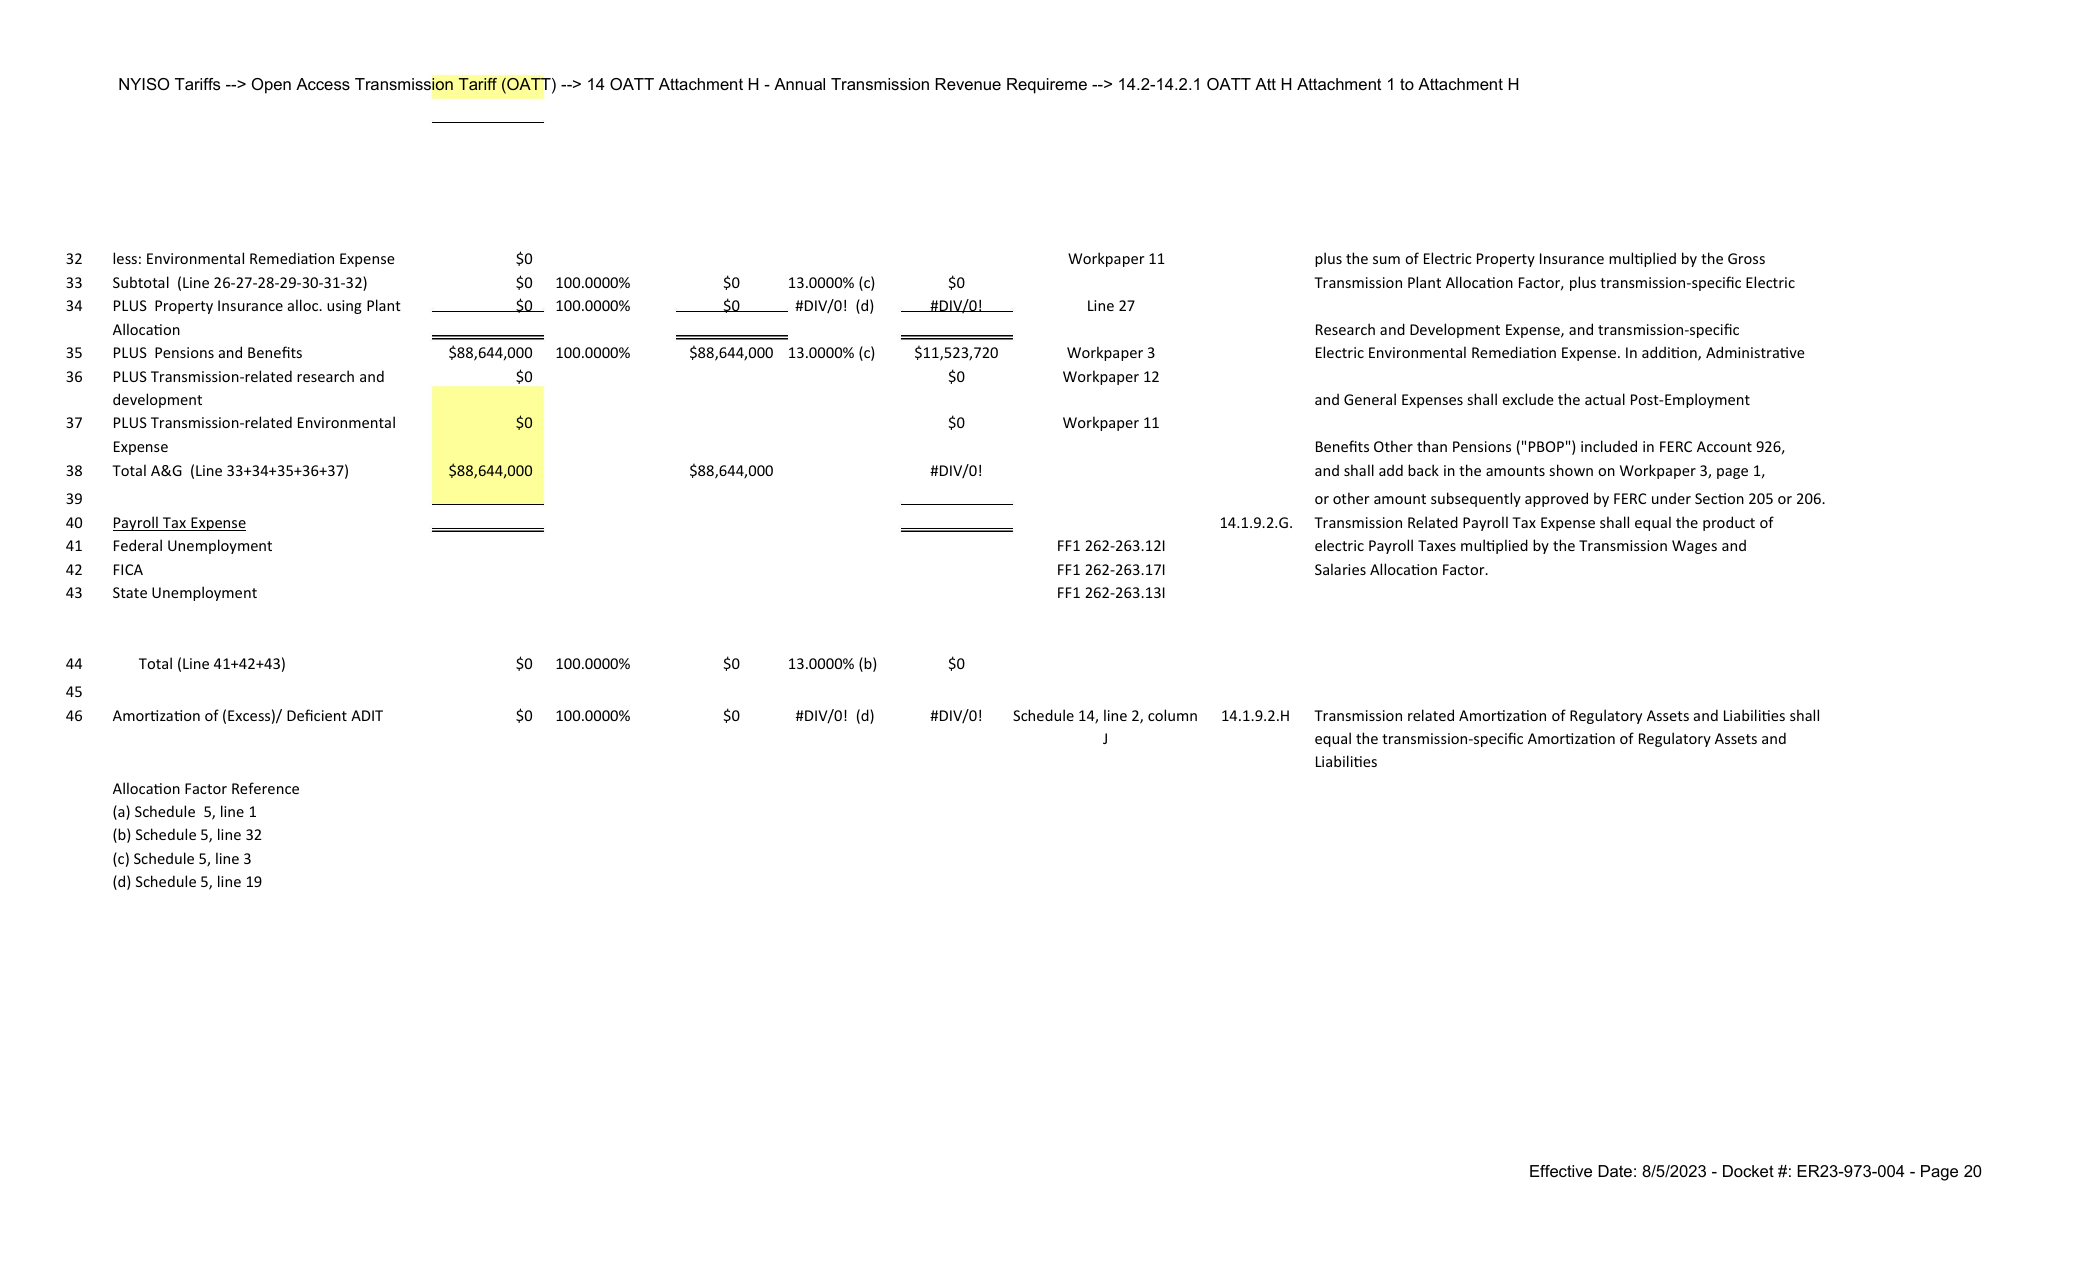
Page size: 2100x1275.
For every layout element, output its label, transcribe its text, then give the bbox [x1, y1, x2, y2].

list 34 [66, 296, 107, 316]
list FF1 262-263.12I [1057, 535, 1191, 556]
list 37 [66, 413, 107, 433]
picture [900, 307, 930, 314]
list $0 [516, 366, 656, 386]
list FF1 262-263.13I [1057, 582, 1191, 602]
list and General Expenses shall exclude the actual Post-Employment [1314, 389, 1775, 409]
list Expense [112, 436, 421, 456]
list $0 [948, 366, 1024, 386]
list (c) Schedule 5, line 3 [112, 848, 325, 868]
picture [429, 525, 546, 534]
list Workpaper 11 [1068, 248, 1190, 268]
picture [429, 72, 546, 101]
list and shall add back in the amounts shown on Workpaper 3, page 1, [1314, 460, 1809, 481]
picture [765, 307, 790, 314]
list Subtotal (Line 26-27-28-29-30-31-32) [112, 272, 425, 292]
list 43 [66, 582, 107, 602]
picture [429, 383, 546, 507]
list Workpaper 12 [1062, 366, 1185, 386]
list development [112, 389, 409, 409]
list $0 [723, 653, 765, 674]
list Transmission Plant Allocation Factor, plus transmission-specific Electric [1314, 272, 1820, 292]
picture [673, 307, 723, 314]
picture [673, 332, 790, 342]
list #DIV/0! [930, 460, 1008, 481]
list 44 [66, 653, 107, 674]
list J [1103, 728, 1133, 748]
list Allocation Factor Reference [112, 778, 325, 798]
list Workpaper 11 [1062, 413, 1185, 433]
list plus the sum of Electric Property Insurance multiplied by the Gross [1314, 248, 1820, 268]
list Federal Unemployment [112, 535, 298, 556]
list #DIV/0! [930, 705, 1008, 725]
list (a) Schedule 5, line 1 [112, 801, 325, 822]
list 38 [66, 460, 107, 481]
list electric Payroll Taxes multiplied by the Transmission Wages and [1314, 535, 1851, 556]
list 40 [66, 512, 107, 532]
picture [898, 332, 1015, 342]
list 33 [66, 272, 107, 292]
list $88,644,000 [689, 460, 799, 481]
list $0 [723, 705, 765, 725]
list Electric Environmental Remediation Expense. In addition, Administrative [1314, 342, 1830, 363]
list PLUS Pensions and Benefits [112, 342, 409, 363]
list $0 [723, 296, 765, 316]
list $0 [516, 248, 557, 268]
list Workpaper 3 [1067, 342, 1185, 363]
list equal the transmission-specific Amortization of Regulatory Assets and [1314, 728, 1812, 748]
list 42 [66, 559, 107, 579]
list 13.0000% (b) [788, 653, 902, 674]
list PLUS Transmission-related Environmental [112, 413, 421, 433]
list $0 [948, 413, 990, 433]
list 39 [66, 489, 107, 509]
list Total (Line 41+42+43) [139, 653, 311, 674]
list Schedule 14, line 2, column 14.1.9.2.H Transmission related Amortization of Regulatory Assets and Liabilities shall [1013, 705, 1845, 725]
list 41 [66, 535, 107, 556]
list #DIV/0! (d) [795, 705, 902, 725]
list $0 100.0000% [516, 272, 655, 292]
list (d) Schedule 5, line 19 [112, 872, 287, 892]
list $0 100.0000% [516, 653, 655, 674]
list #DIV/0! [930, 296, 1008, 316]
list Salaries Allocation Factor. [1314, 559, 1851, 579]
list $88,644,000 [448, 460, 558, 481]
list $88,644,000 13.0000% (c) [689, 342, 900, 363]
list FICA [112, 559, 298, 579]
list or other amount subsequently approved by FERC under Section 205 or 206. [1314, 489, 1851, 509]
list $11,523,720 [914, 342, 1024, 363]
list State Unemployment [112, 582, 282, 603]
list 46 [66, 705, 107, 725]
list 32 [66, 248, 107, 268]
list Total A&G (Line 33+34+35+36+37) [112, 460, 374, 481]
picture [429, 332, 546, 342]
list PLUS Property Insurance alloc. using Plant [112, 296, 425, 316]
list Research and Development Expense, and transmission-specific [1314, 319, 1764, 339]
list (b) Schedule 5, line 32 [112, 824, 325, 845]
picture [898, 500, 1015, 507]
list Line 27 [1087, 296, 1190, 316]
picture [1008, 307, 1015, 314]
list 35 [66, 342, 107, 363]
list $0 [948, 653, 990, 674]
list Amortization of (Excess)/ Deficient ADIT [112, 705, 408, 725]
list $0 [723, 272, 765, 292]
list $0 [948, 272, 1008, 292]
list 36 [66, 366, 107, 386]
list Allocation [112, 319, 425, 339]
list Benefits Other than Pensions ("PBOP") included in FERC Account 926, [1314, 436, 1809, 456]
list Payroll Tax Expense [112, 512, 298, 532]
list 13.0000% (c) [788, 272, 900, 292]
list PLUS Transmission-related research and [112, 366, 409, 386]
list $0 100.0000% [516, 705, 655, 725]
list 45 [66, 681, 107, 702]
list less: Environmental Remediation Expense [112, 248, 425, 268]
list $0 100.0000% [516, 296, 655, 316]
list $0 [516, 413, 557, 433]
list #DIV/0! (d) [795, 296, 900, 316]
list $88,644,000 100.0000% [448, 342, 656, 363]
list FF1 262-263.17I [1057, 559, 1191, 579]
picture [898, 525, 1015, 534]
picture [429, 119, 546, 125]
list Liabilities [1314, 752, 1812, 772]
picture [429, 307, 516, 314]
list 14.1.9.2.G. Transmission Related Payroll Tax Expense shall equal the product of [1219, 512, 1851, 532]
